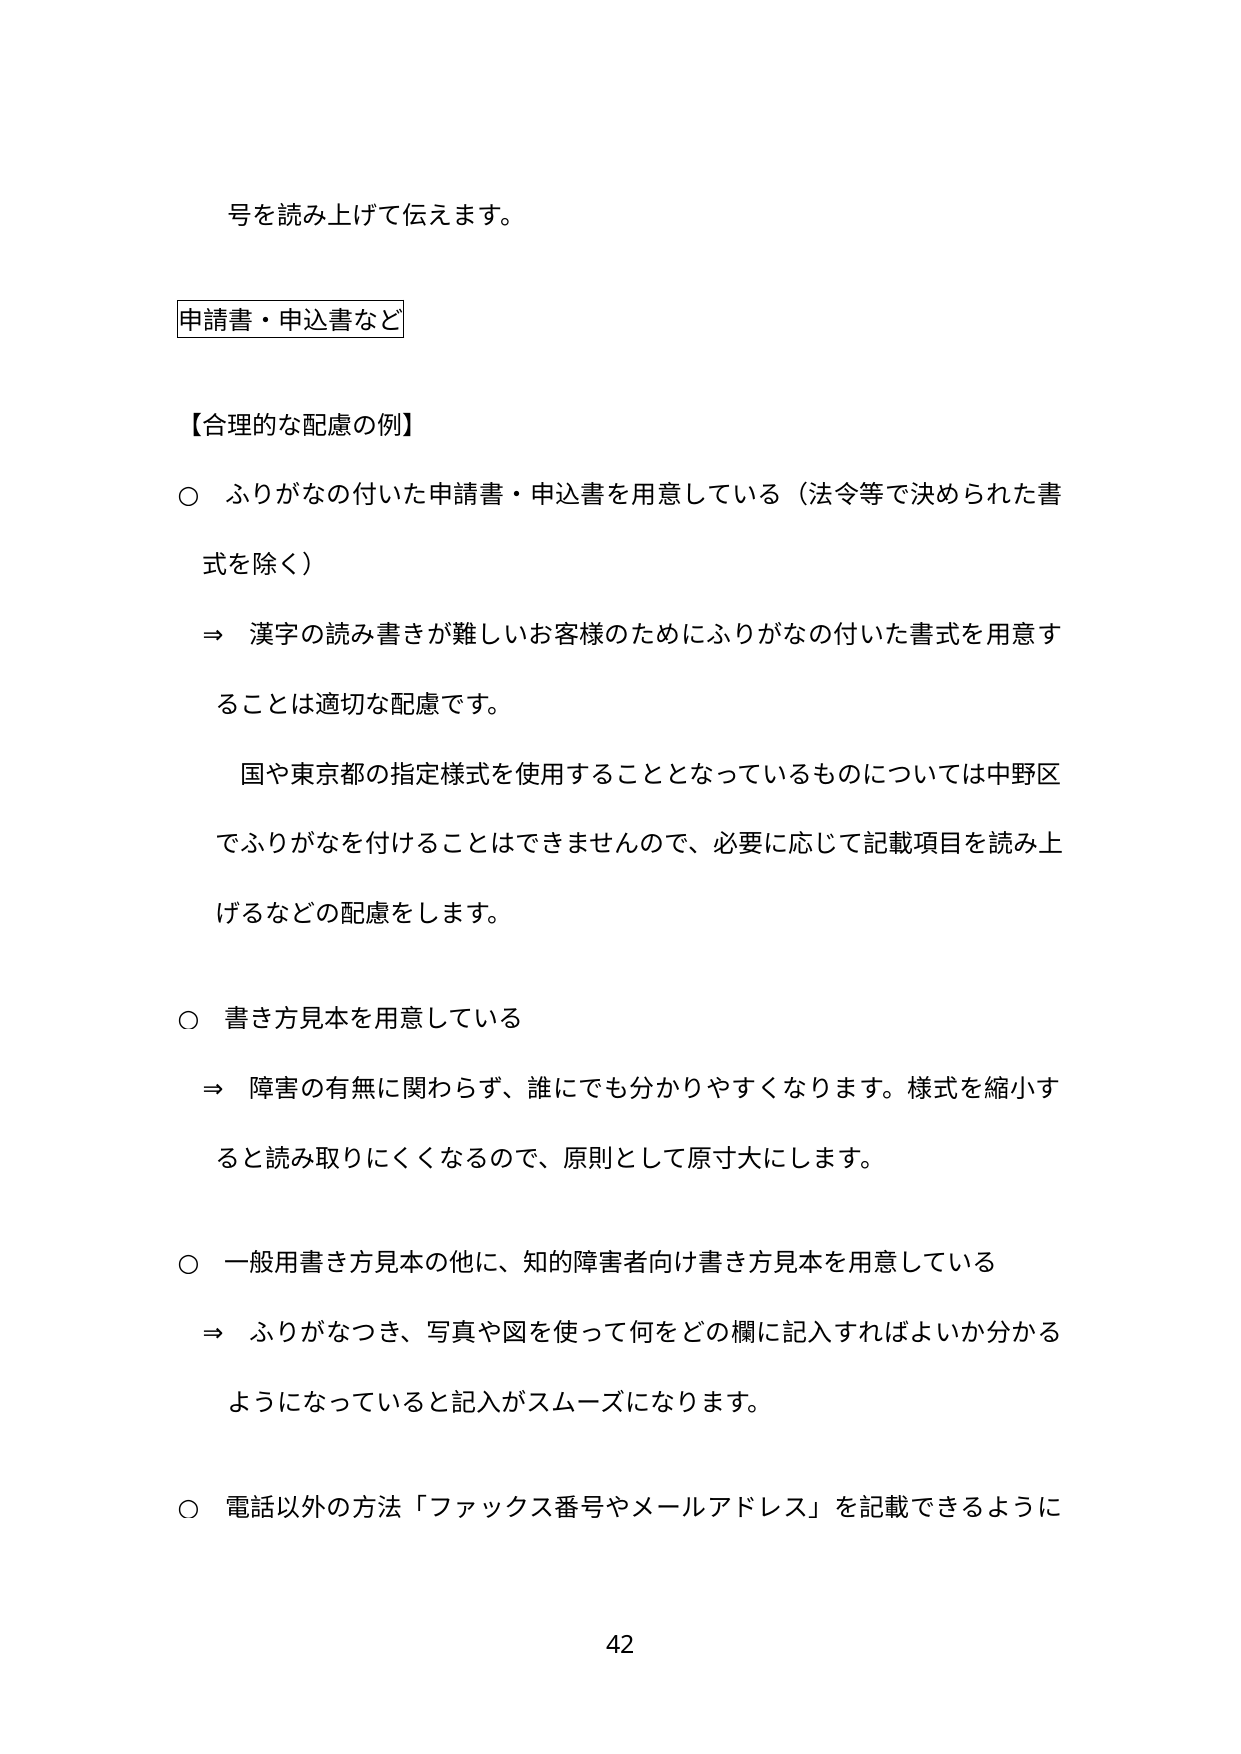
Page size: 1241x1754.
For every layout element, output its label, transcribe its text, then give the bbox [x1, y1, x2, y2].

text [177, 1470, 1063, 1540]
text ○ 一般用書き方見本の他に、知的障害者向け書き方見本を用意している [177, 1226, 1063, 1296]
text ○ 書き方見本を用意している [177, 982, 1063, 1051]
text 【合理的な配慮の例】 [177, 388, 1063, 458]
text ⇒ 漢字の読み書きが難しいお客様のためにふりがなの付いた書式を用意することは適切な配慮です。 [202, 598, 1063, 737]
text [202, 179, 1063, 249]
text ○ ふりがなの付いた申請書・申込書を用意している（法令等で決められた書式を除く） [177, 508, 1063, 598]
text 国や東京都の指定様式を使用することとなっているものについては中野区でふりがなを付けることはできませんので、必要に応じて記載項目を読み上げるなどの配慮をします。 [215, 737, 1063, 947]
text ⇒ ふりがなつき、写真や図を使って何をどの欄に記入すればよいか分かるようになっていると記入がスムーズになります。 [202, 1296, 1063, 1435]
text ○ ふりがなの付いた申請書・申込書を用意している（法令等で決められた書式を除く） [177, 458, 1063, 506]
text 申請書・申込書など [177, 284, 1063, 353]
text ⇒ 障害の有無に関わらず、誰にでも分かりやすくなります。様式を縮小すると読み取りにくくなるので、原則として原寸大にします。 [202, 1051, 1063, 1191]
